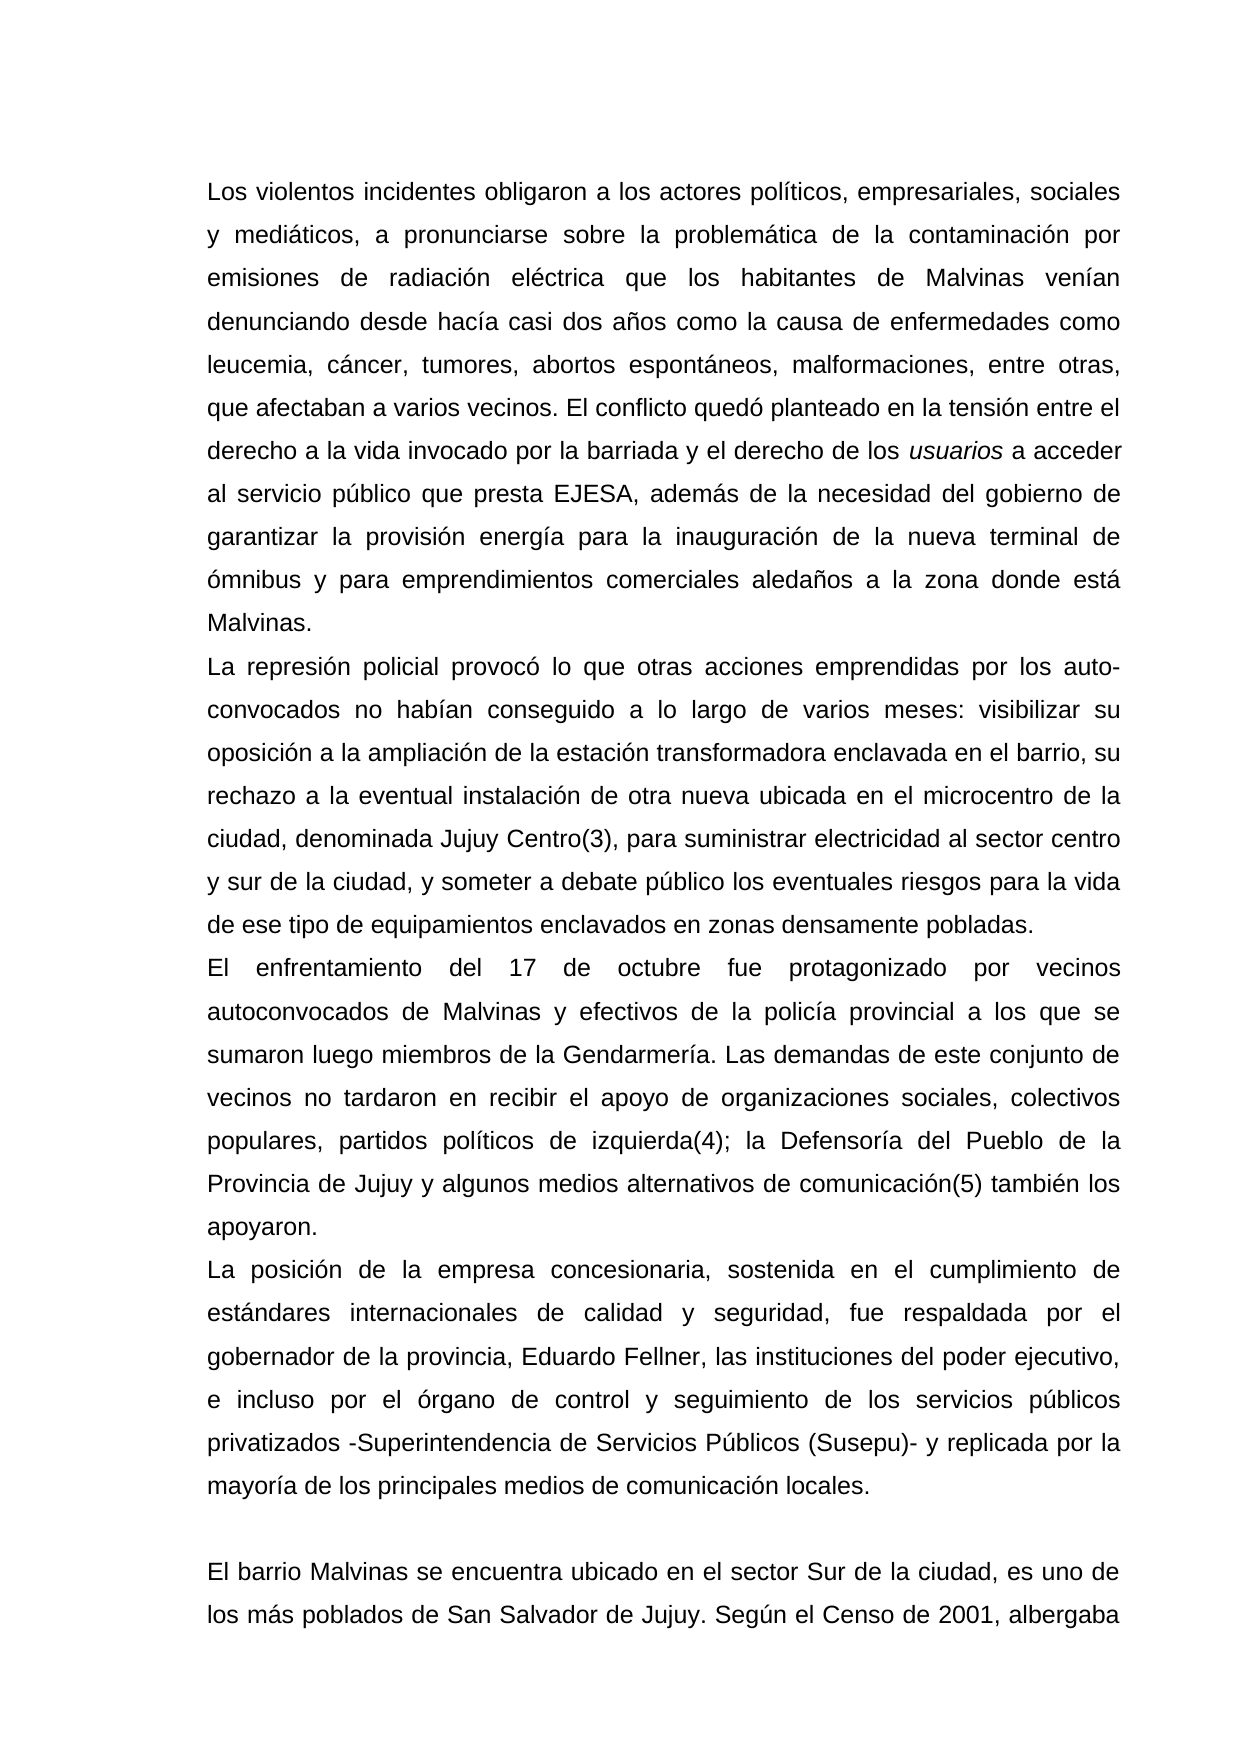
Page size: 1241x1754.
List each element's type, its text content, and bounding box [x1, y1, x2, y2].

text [207, 1557, 1122, 1629]
text La posición de la empresa concesionaria, sostenida en el cumplimiento de estándares internacionales de calidad y seguridad, fue respaldada por el gobernador de la provincia, Eduardo Fellner, las instituciones del poder ejecutivo, e incluso por el órgano de control y seguimiento de los servicios públicos privatizados -Superintendencia de Servicios Públicos (Susepu)- y replicada por la mayoría de los principales medios de comunicación locales. [207, 1255, 1122, 1500]
text La represión policial provocó lo que otras acciones emprendidas por los auto-convocados no habían conseguido a lo largo de varios meses: visibilizar su oposición a la ampliación de la estación transformadora enclavada en el barrio, su rechazo a la eventual instalación de otra nueva ubicada en el microcentro de la ciudad, denominada Jujuy Centro(3), para suministrar electricidad al sector centro y sur de la ciudad, y someter a debate público los eventuales riesgos para la vida de ese tipo de equipamientos enclavados en zonas densamente pobladas. [207, 652, 1122, 939]
text Los violentos incidentes obligaron a los actores políticos, empresariales, sociales y mediáticos, a pronunciarse sobre la problemática de la contaminación por emisiones de radiación eléctrica que los habitantes de Malvinas venían denunciando desde hacía casi dos años como la causa de enfermedades como leucemia, cáncer, tumores, abortos espontáneos, malformaciones, entre otras, que afectaban a varios vecinos. El conflicto quedó planteado en la tensión entre el derecho a la vida invocado por la barriada y el derecho de los usuarios a acceder al servicio público que presta EJESA, además de la necesidad del gobierno de garantizar la provisión energía para la inauguración de la nueva terminal de ómnibus y para emprendimientos comerciales aledaños a la zona donde está Malvinas. [207, 177, 1122, 637]
text El enfrentamiento del 17 de octubre fue protagonizado por vecinos autoconvocados de Malvinas y efectivos de la policía provincial a los que se sumaron luego miembros de la Gendarmería. Las demandas de este conjunto de vecinos no tardaron en recibir el apoyo de organizaciones sociales, colectivos populares, partidos políticos de izquierda(4); la Defensoría del Pueblo de la Provincia de Jujuy y algunos medios alternativos de comunicación(5) también los apoyaron. [207, 953, 1122, 1241]
